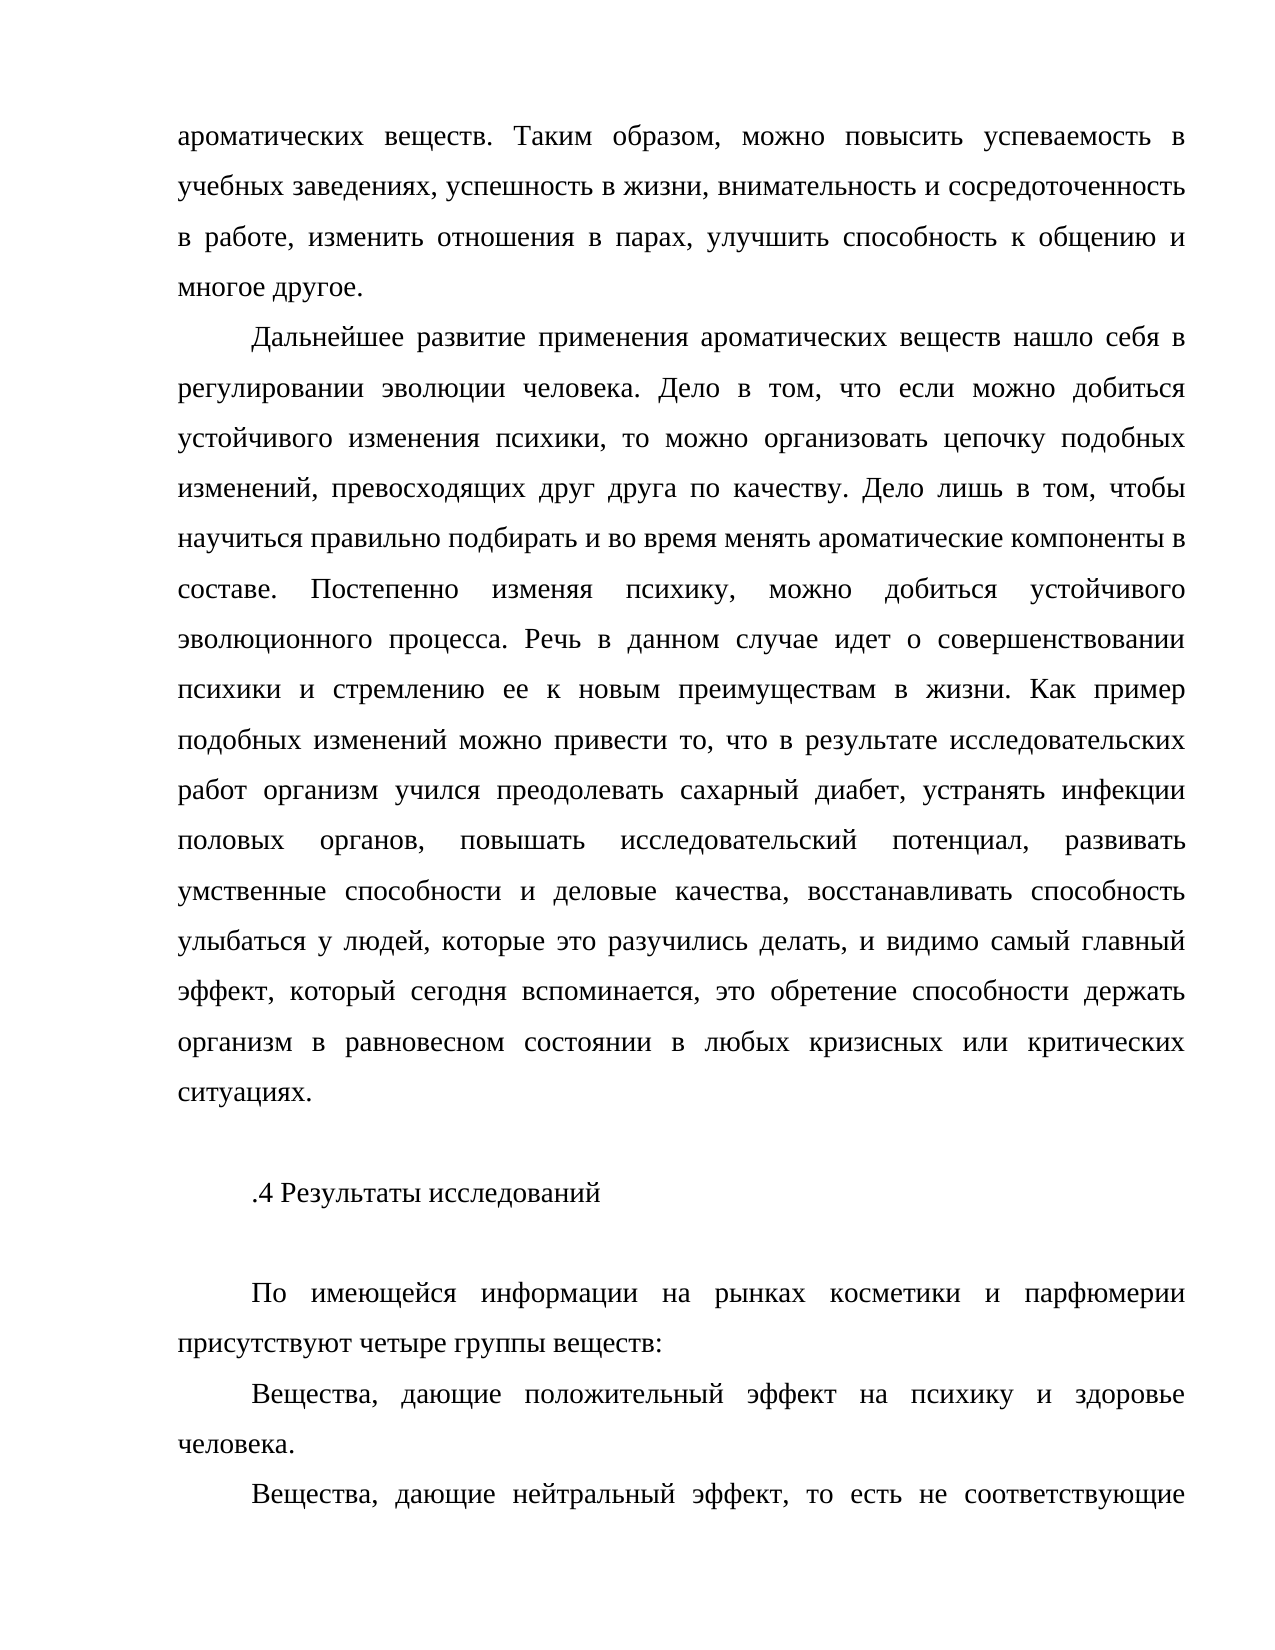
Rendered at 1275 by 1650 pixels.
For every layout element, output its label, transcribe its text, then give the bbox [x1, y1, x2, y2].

text .4 Результаты исследований [177, 1175, 1186, 1208]
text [177, 1477, 1186, 1510]
text Дальнейшее развитие применения ароматических веществ нашло себя в регулировании эволюции человека. Дело в том, что если можно добиться устойчивого изменения психики, то можно организовать цепочку подобных изменений, превосходящих друг друга по качеству. Дело лишь в том, чтобы научиться правильно подбирать и во время менять ароматические компоненты в составе. Постепенно изменяя психику, можно добиться устойчивого эволюционного процесса. Речь в данном случае идет о совершенствовании психики и стремлению ее к новым преимуществам в жизни. Как пример подобных изменений можно привести то, что в результате исследовательских работ организм учился преодолевать сахарный диабет, устранять инфекции половых органов, повышать исследовательский потенциал, развивать умственные способности и деловые качества, восстанавливать способность улыбаться у людей, которые это разучились делать, и видимо самый главный эффект, который сегодня вспоминается, это обретение способности держать организм в равновесном состоянии в любых кризисных или критических ситуациях. [177, 319, 1186, 1108]
text По имеющейся информации на рынках косметики и парфюмерии присутствуют четыре группы веществ: [177, 1275, 1186, 1359]
text Вещества, дающие положительный эффект на психику и здоровье человека. [177, 1376, 1186, 1460]
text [177, 118, 1186, 303]
